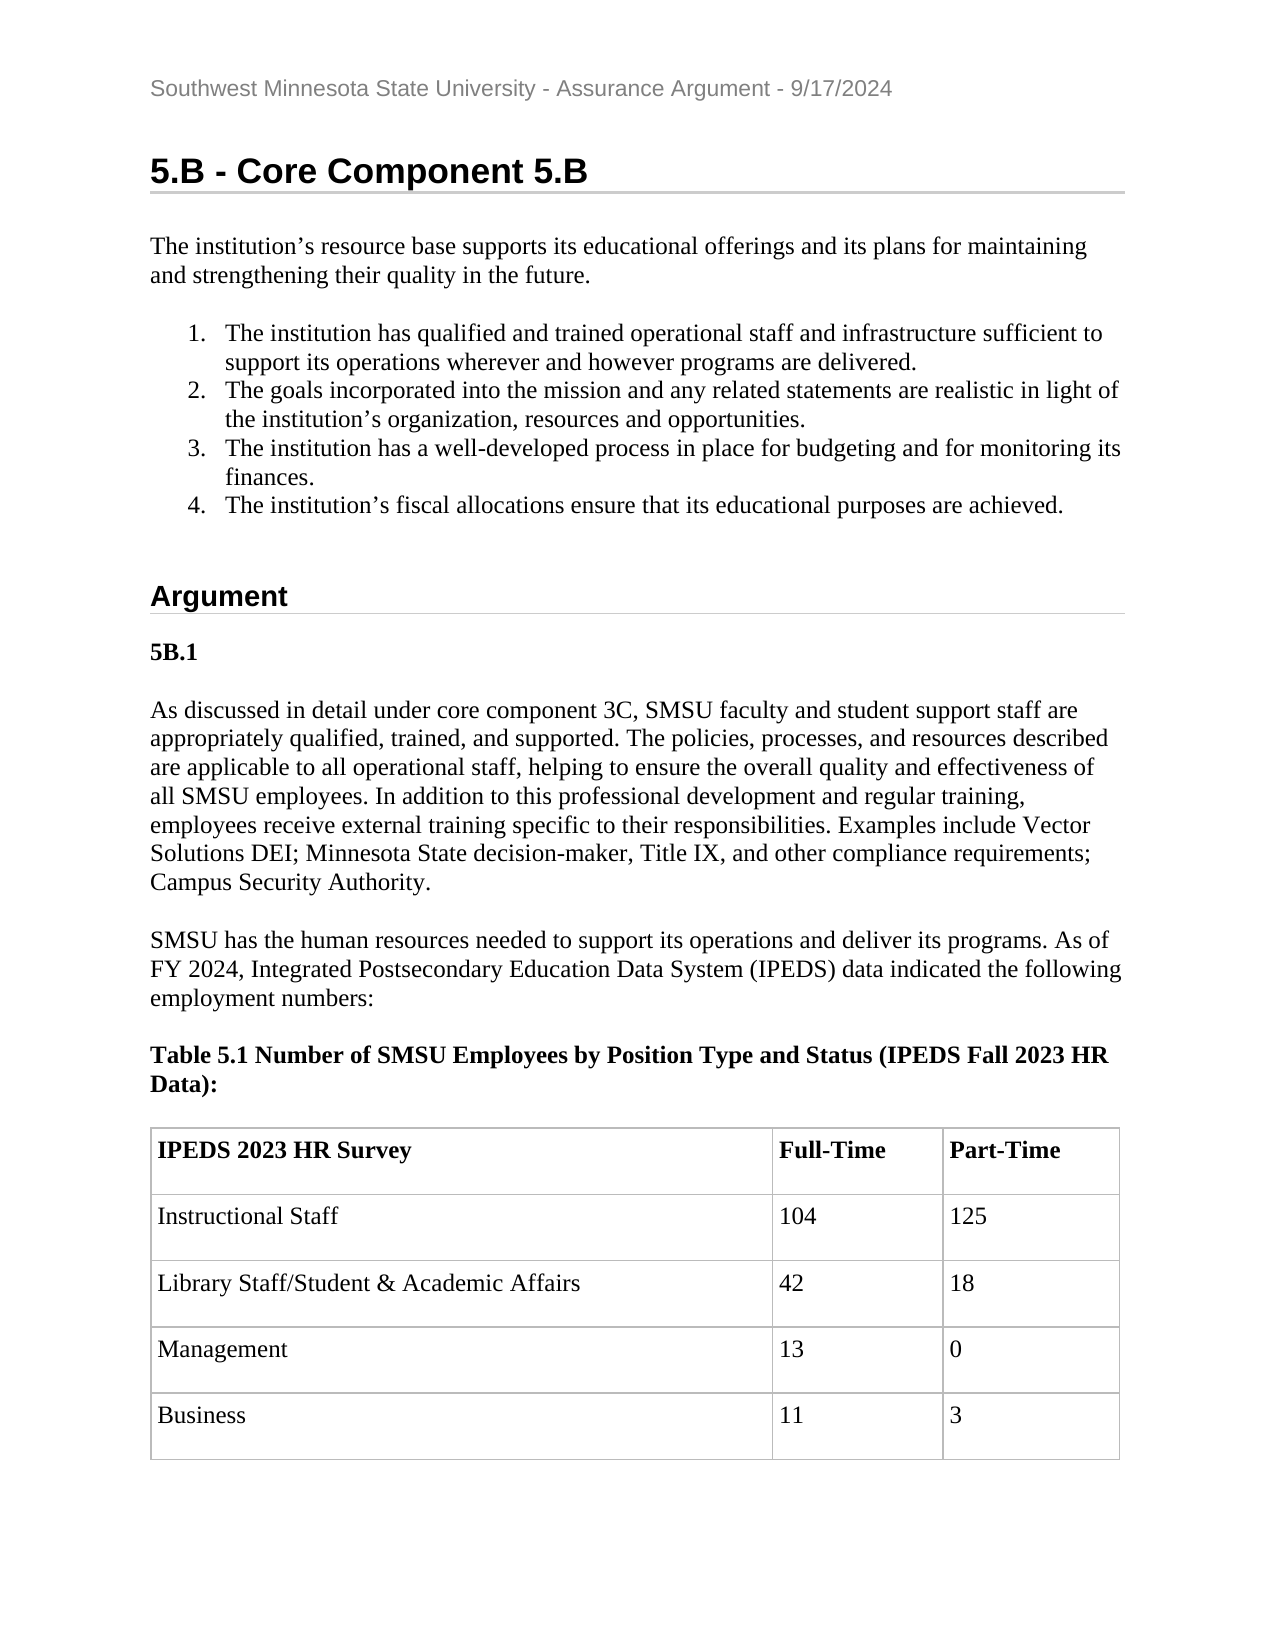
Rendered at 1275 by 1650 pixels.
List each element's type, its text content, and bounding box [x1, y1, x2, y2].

text SMSU has the human resources needed to support its operations and deliver its programs. As of FY 2024, Integrated Postsecondary Education Data System (IPEDS) data indicated the following employment numbers: [150, 925, 1125, 1011]
text As discussed in detail under core component 3C, SMSU faculty and student support staff are appropriately qualified, trained, and supported. The policies, processes, and resources described are applicable to all operational staff, helping to ensure the overall quality and effectiveness of all SMSU employees. In addition to this professional development and regular training, employees receive external training specific to their responsibilities. Examples include Vector Solutions DEI; Minnesota State decision-maker, Title IX, and other compliance requirements; Campus Security Authority. [150, 695, 1125, 896]
table_cell 3 [944, 1394, 1119, 1458]
table_header Full-Time [773, 1129, 942, 1193]
text The institution’s resource base supports its educational offerings and its plans for maintaining and strengthening their quality in the future. [150, 231, 1125, 289]
table_header Part-Time [944, 1129, 1119, 1193]
subtitle 5.B - Core Component 5.B [150, 150, 1125, 191]
text 5B.1 [150, 637, 1125, 666]
list The institution has a well-developed process in place for budgeting and for monitoring its finances. [187, 433, 1125, 491]
list The institution’s fiscal allocations ensure that its educational purposes are achieved. [187, 491, 1125, 519]
subtitle Argument [150, 579, 1125, 613]
table_cell 11 [773, 1394, 942, 1458]
table_header IPEDS 2023 HR Survey [152, 1129, 772, 1193]
table_cell 125 [944, 1195, 1119, 1260]
table_cell Management [152, 1328, 772, 1392]
table_cell Library Staff/Student & Academic Affairs [152, 1261, 772, 1326]
table_cell Business [152, 1394, 772, 1458]
table_cell 18 [944, 1261, 1119, 1326]
table_cell Instructional Staff [152, 1195, 772, 1260]
list The goals incorporated into the mission and any related statements are realistic in light of the institution’s organization, resources and opportunities. [187, 376, 1125, 433]
table_cell 13 [773, 1328, 942, 1392]
table_cell 42 [773, 1261, 942, 1326]
table_cell 0 [944, 1328, 1119, 1392]
text Table 5.1 Number of SMSU Employees by Position Type and Status (IPEDS Fall 2023 HR Data): [150, 1041, 1125, 1098]
table_cell 104 [773, 1195, 942, 1260]
list The institution has qualified and trained operational staff and infrastructure sufficient to support its operations wherever and however programs are delivered. [187, 318, 1125, 376]
